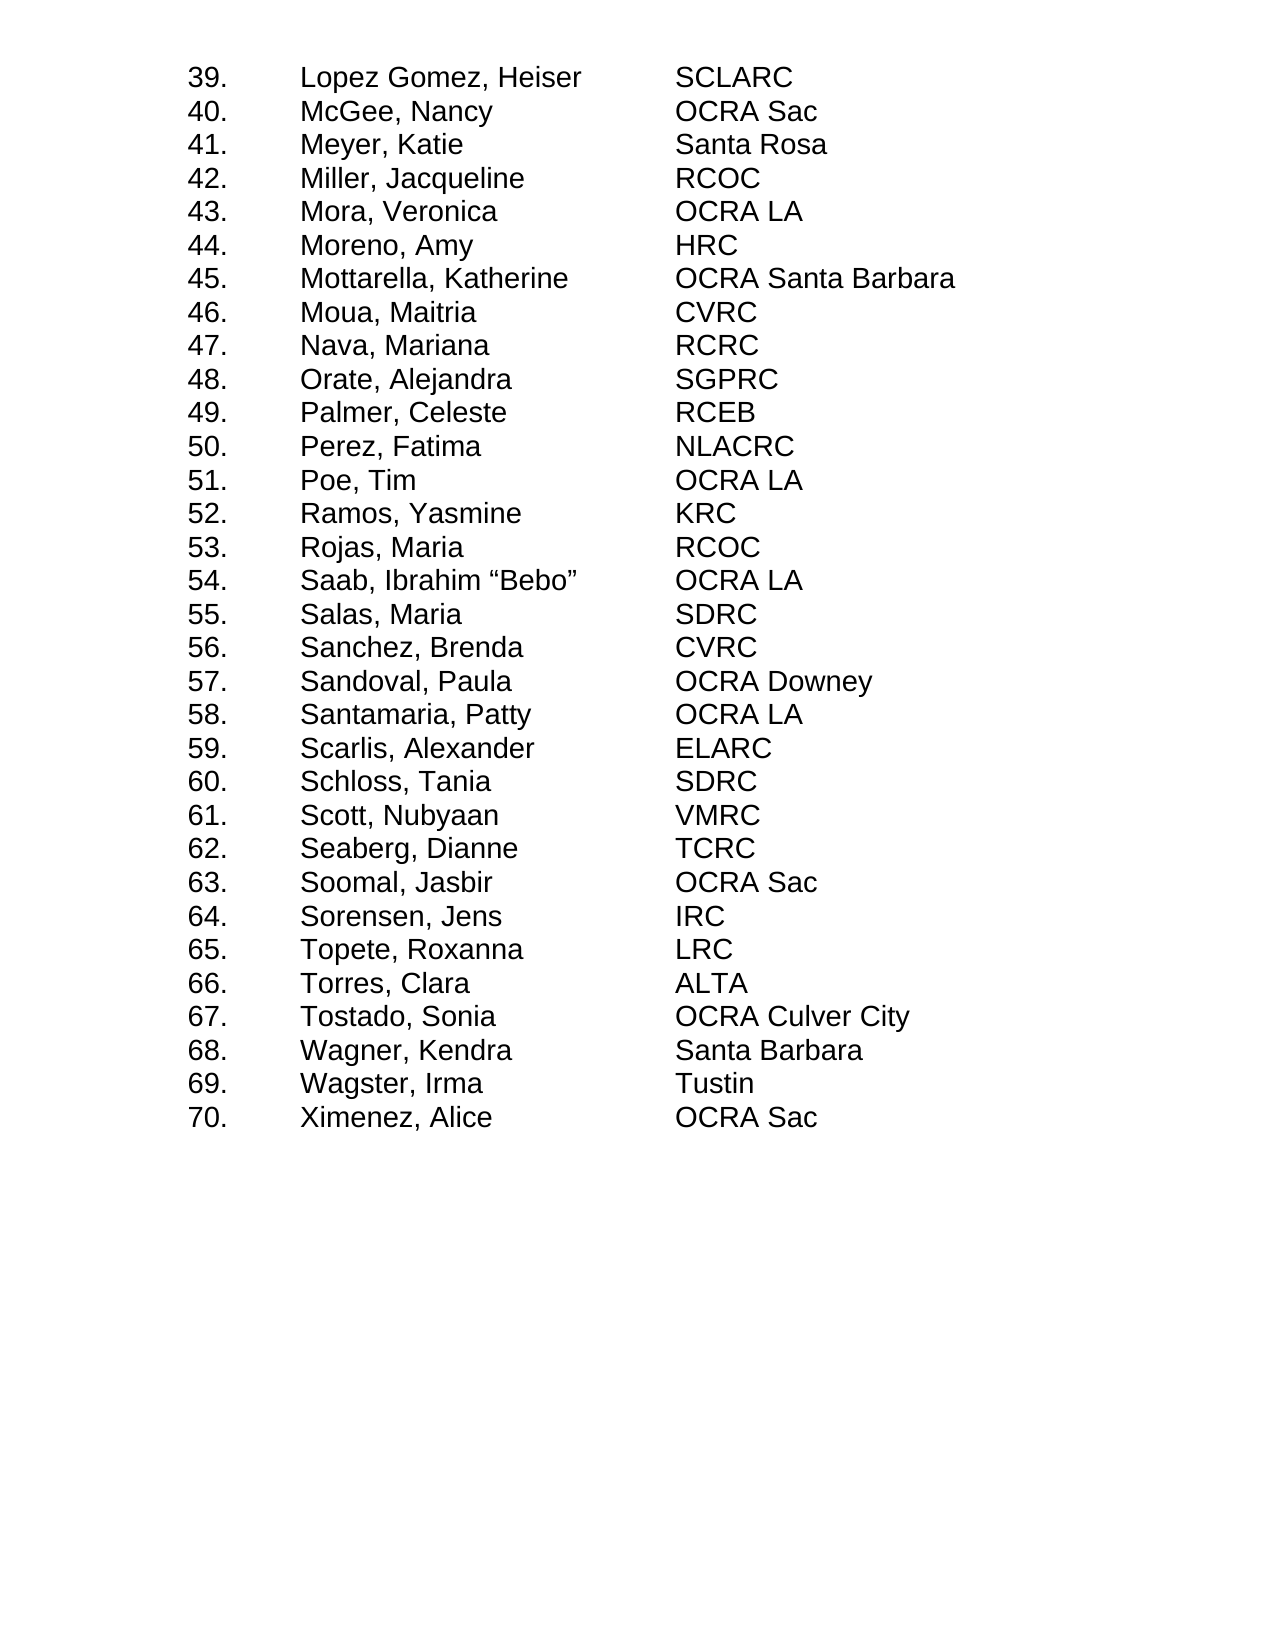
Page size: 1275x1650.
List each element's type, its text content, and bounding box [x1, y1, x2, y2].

list Ximenez, Alice OCRA Sac [187, 1100, 1125, 1133]
list Meyer, Katie Santa Rosa [187, 127, 1125, 161]
list Sorensen, Jens IRC [187, 898, 1125, 932]
list Perez, Fatima NLACRC [187, 429, 1125, 462]
list Topete, Roxanna LRC [187, 932, 1125, 966]
list Santamaria, Patty OCRA LA [187, 697, 1125, 731]
list Moua, Maitria CVRC [187, 295, 1125, 328]
list Sanchez, Brenda CVRC [187, 630, 1125, 664]
list Salas, Maria SDRC [187, 597, 1125, 630]
list Moreno, Amy HRC [187, 228, 1125, 261]
list Sandoval, Paula OCRA Downey [187, 664, 1125, 697]
list Ramos, Yasmine KRC [187, 496, 1125, 529]
list Mottarella, Katherine OCRA Santa Barbara [187, 261, 1125, 295]
list Mora, Veronica OCRA LA [187, 194, 1125, 228]
list McGee, Nancy OCRA Sac [187, 93, 1125, 127]
list Saab, Ibrahim “Bebo” OCRA LA [187, 563, 1125, 597]
list Wagster, Irma Tustin [187, 1066, 1125, 1100]
list Schloss, Tania SDRC [187, 764, 1125, 798]
list Soomal, Jasbir OCRA Sac [187, 865, 1125, 898]
list Seaberg, Dianne TCRC [187, 831, 1125, 865]
list Orate, Alejandra SGPRC [187, 362, 1125, 395]
list Palmer, Celeste RCEB [187, 395, 1125, 429]
list Tostado, Sonia OCRA Culver City [187, 999, 1125, 1033]
list Scarlis, Alexander ELARC [187, 731, 1125, 764]
list Torres, Clara ALTA [187, 966, 1125, 999]
list Poe, Tim OCRA LA [187, 462, 1125, 496]
list Wagner, Kendra Santa Barbara [187, 1033, 1125, 1066]
list Nava, Mariana RCRC [187, 328, 1125, 362]
list Scott, Nubyaan VMRC [187, 798, 1125, 831]
list Rojas, Maria RCOC [187, 529, 1125, 563]
list Lopez Gomez, Heiser SCLARC [187, 60, 1125, 93]
list Miller, Jacqueline RCOC [187, 161, 1125, 194]
